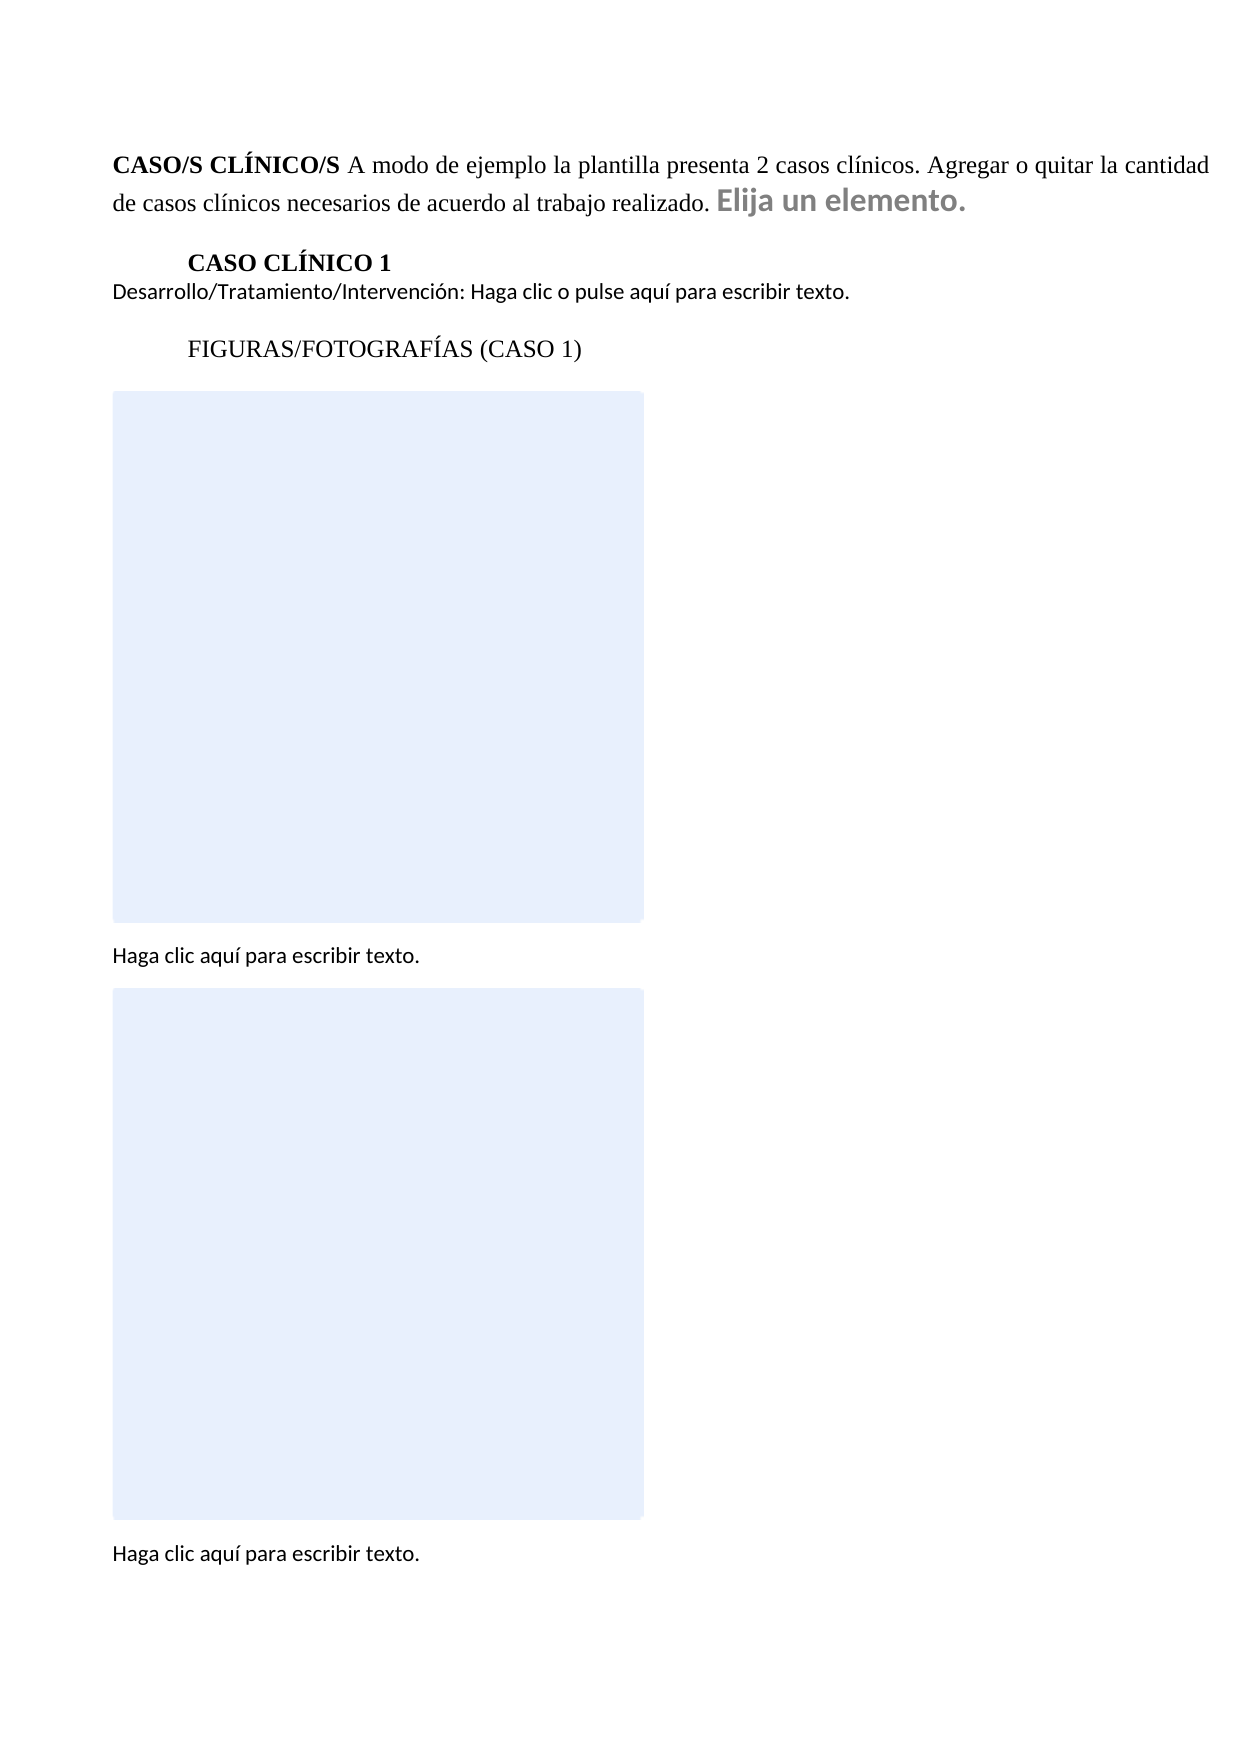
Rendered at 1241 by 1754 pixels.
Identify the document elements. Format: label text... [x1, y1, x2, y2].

text CASO CLÍNICO 1 [112, 248, 1128, 277]
picture [112, 988, 644, 1520]
picture [112, 391, 644, 923]
text FIGURAS/FOTOGRAFÍAS (CASO 1) [112, 334, 1128, 362]
